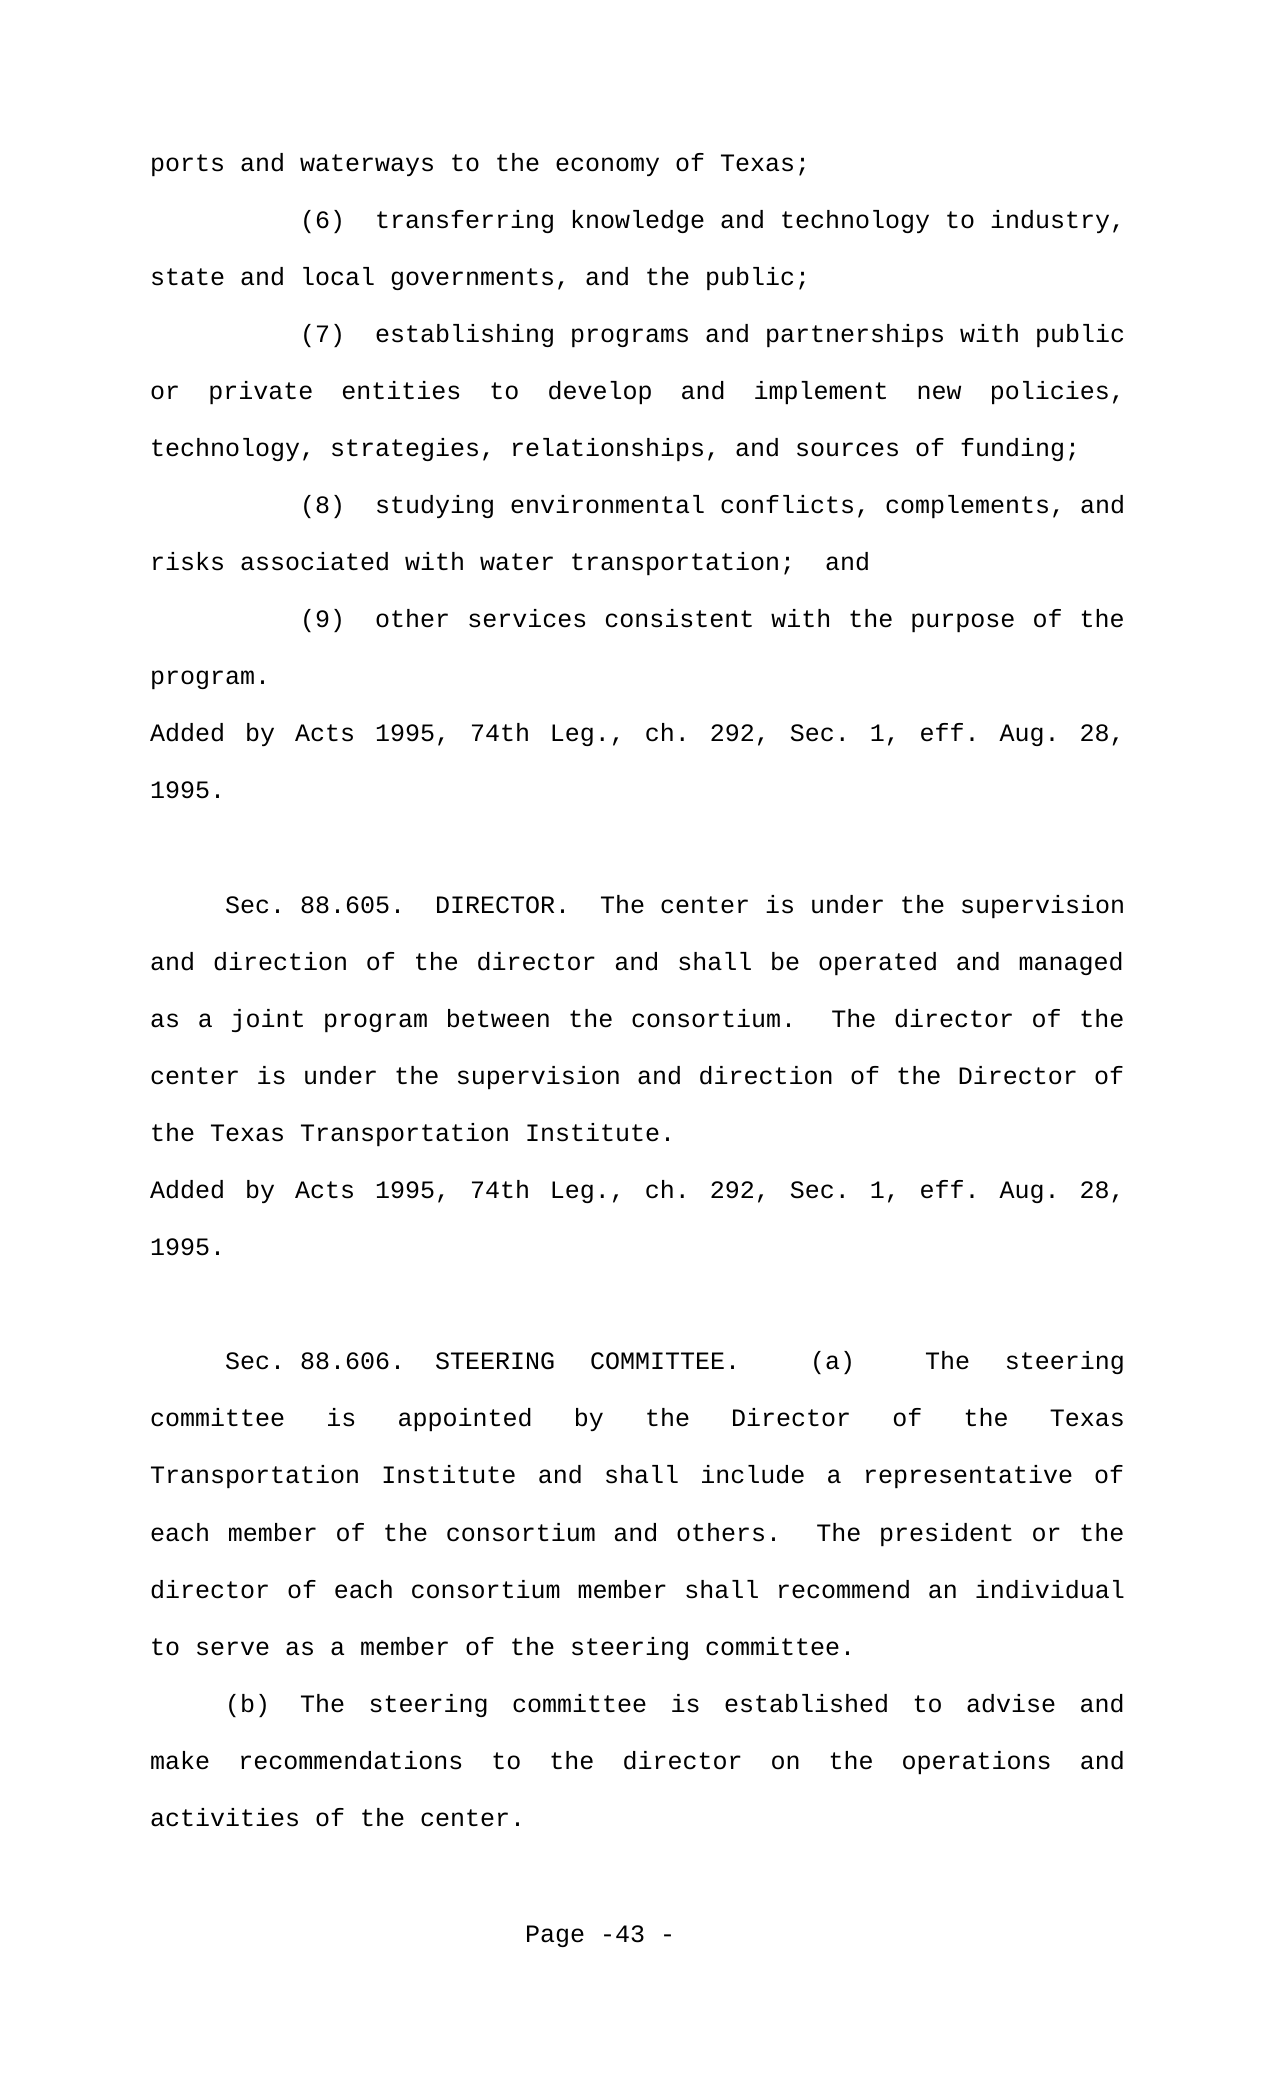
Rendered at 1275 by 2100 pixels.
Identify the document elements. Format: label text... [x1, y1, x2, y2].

text Added by Acts 1995, 74th Leg., ch. 292, Sec. 1, eff. Aug. 28, 1995. [150, 1177, 1125, 1263]
text (b) The steering committee is established to advise and make recommendations to the director on the operations and activities of the center. [150, 1691, 1125, 1834]
text (6) transferring knowledge and technology to industry, state and local governments, and the public; [150, 207, 1125, 293]
text (9) other services consistent with the purpose of the program. [150, 607, 1125, 692]
text Added by Acts 1995, 74th Leg., ch. 292, Sec. 1, eff. Aug. 28, 1995. [150, 721, 1125, 806]
text Sec. 88.605. DIRECTOR. The center is under the supervision and direction of the director and shall be operated and managed as a joint program between the consortium. The director of the center is under the supervision and direction of the Director of the Texas Transportation Institute. [150, 892, 1125, 1149]
text (7) establishing programs and partnerships with public or private entities to develop and implement new policies, technology, strategies, relationships, and sources of funding; [150, 321, 1125, 464]
text (5) fostering public awareness of the importance of ports and waterways to the economy of Texas; [150, 150, 1125, 178]
text (8) studying environmental conflicts, complements, and risks associated with water transportation; and [150, 492, 1125, 578]
